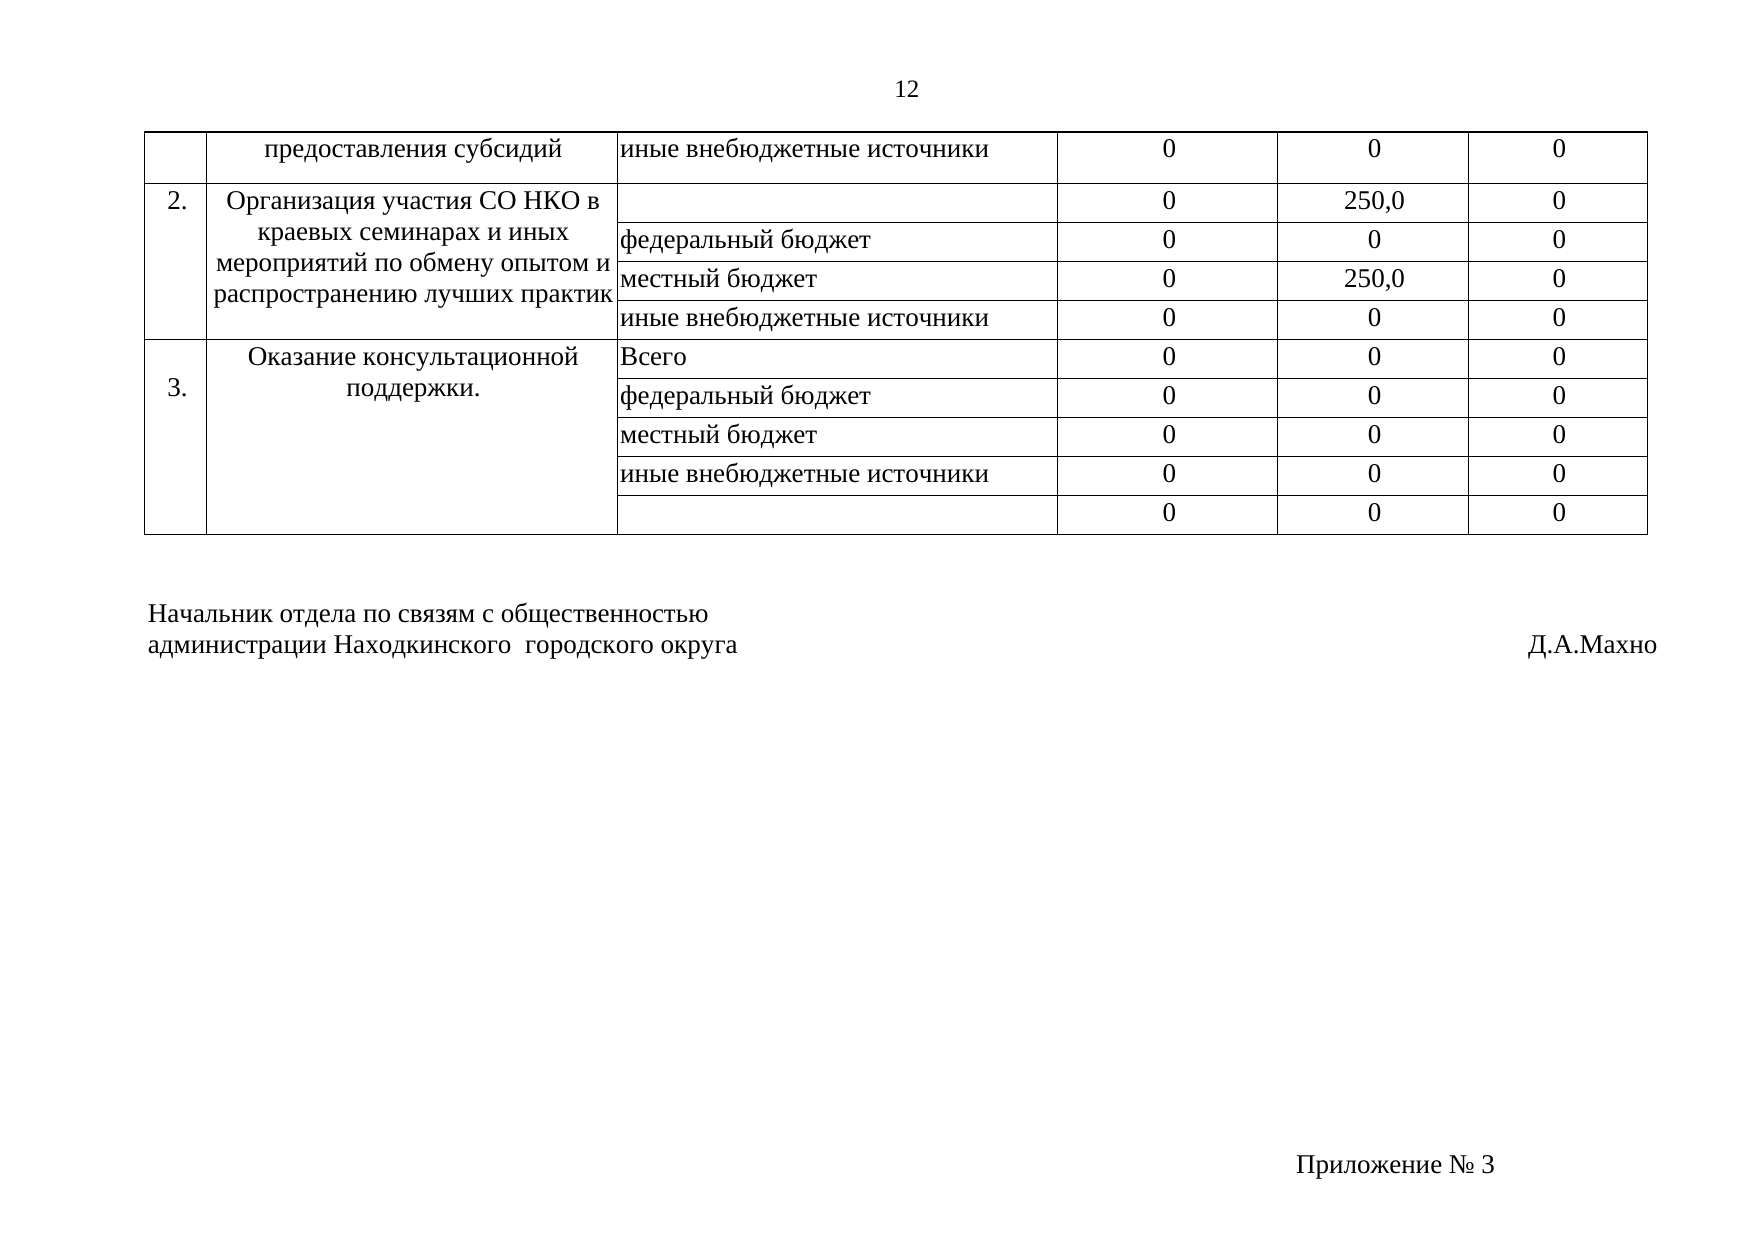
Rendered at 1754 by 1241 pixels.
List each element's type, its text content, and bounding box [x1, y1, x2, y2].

table_cell 250,0 [1278, 262, 1468, 300]
table_cell 0 [1278, 223, 1468, 261]
table_cell 0 [1469, 457, 1647, 495]
table_cell 250,0 [1278, 184, 1468, 222]
table_cell федеральный бюджет [618, 223, 1057, 261]
table_cell иные внебюджетные источники [618, 133, 1057, 183]
table_cell 0 [1058, 262, 1277, 300]
table_cell 0 [1058, 496, 1277, 534]
table_cell 0 [1058, 133, 1277, 183]
table_cell Организация участия СО НКО в краевых семинарах и иных мероприятий по обмену опытом и распространению лучших практик [207, 184, 617, 339]
table_cell иные внебюджетные источники [618, 457, 1057, 495]
table_cell 0 [1278, 340, 1468, 378]
text Приложение № 3 [1122, 1148, 1668, 1179]
table_cell федеральный бюджет [618, 379, 1057, 417]
table_cell 0 [1469, 301, 1647, 339]
table_cell [207, 495, 617, 534]
table_cell 3. [145, 340, 206, 495]
table_cell местный бюджет [618, 418, 1057, 456]
table_cell 2. [145, 184, 206, 339]
table_cell 0 [1469, 262, 1647, 300]
table_cell местный бюджет [618, 262, 1057, 300]
table_cell Оказание консультационной поддержки. [207, 340, 617, 495]
table_cell 0 [1058, 184, 1277, 222]
table_cell 0 [1278, 133, 1468, 183]
table_cell Всего [618, 340, 1057, 378]
table_cell 0 [1278, 379, 1468, 417]
table_cell 0 [1058, 301, 1277, 339]
table_cell 0 [1058, 223, 1277, 261]
table_cell 0 [1058, 457, 1277, 495]
table_cell [618, 184, 1057, 222]
table_cell 0 [1278, 457, 1468, 495]
table_cell 0 [1058, 379, 1277, 417]
text администрации Находкинского городского округа Д.А.Махно [148, 628, 1665, 659]
table_cell иные внебюджетные источники [618, 301, 1057, 339]
table_cell [618, 496, 1057, 534]
table_cell 0 [1469, 496, 1647, 534]
table_cell 0 [1469, 184, 1647, 222]
table_cell 0 [1058, 340, 1277, 378]
table_cell 0 [1469, 418, 1647, 456]
table_cell 0 [1469, 223, 1647, 261]
table_cell 0 [1058, 418, 1277, 456]
table_cell 0 [1278, 418, 1468, 456]
table_cell 0 [1469, 379, 1647, 417]
table_cell 0 [1278, 496, 1468, 534]
table_cell 0 [1469, 133, 1647, 183]
table_cell 0 [1278, 301, 1468, 339]
table_cell 0 [1469, 340, 1647, 378]
text Начальник отдела по связям с общественностью [148, 597, 1665, 628]
table_cell [145, 495, 206, 534]
